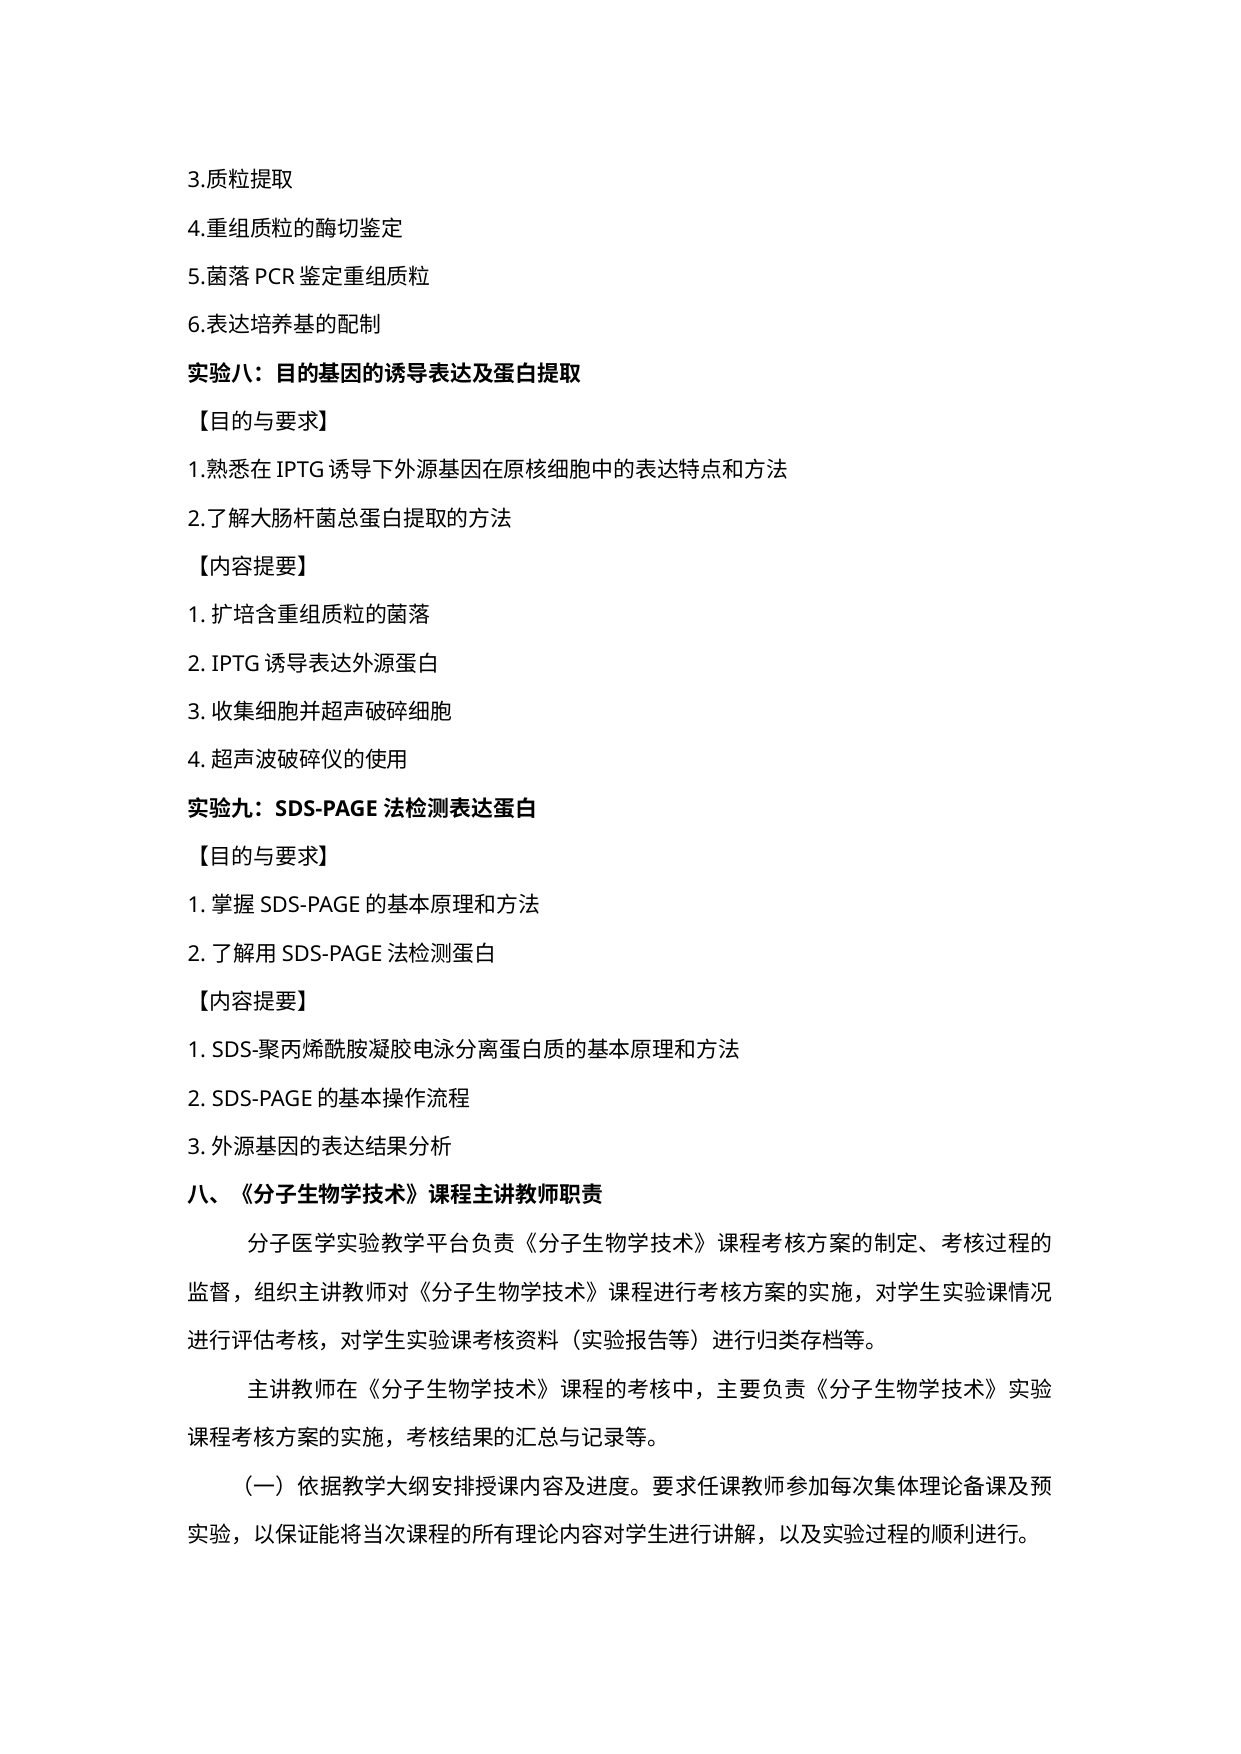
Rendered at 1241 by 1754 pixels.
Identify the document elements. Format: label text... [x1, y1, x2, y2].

text 1. 扩培含重组质粒的菌落 [187, 597, 1053, 629]
text 5.菌落PCR鉴定重组质粒 [187, 259, 1053, 291]
text 主讲教师在《分子生物学技术》课程的考核中，主要负责《分子生物学技术》实验课程考核方案的实施，考核结果的汇总与记录等。 [187, 1371, 1053, 1452]
text 2. IPTG诱导表达外源蛋白 [187, 645, 1053, 678]
text 4.重组质粒的酶切鉴定 [187, 210, 1053, 243]
text 3. 收集细胞并超声破碎细胞 [187, 694, 1053, 726]
text 6.表达培养基的配制 [187, 307, 1053, 339]
text 实验九：SDS-PAGE 法检测表达蛋白 [187, 790, 1053, 823]
text 3.质粒提取 [187, 162, 1053, 194]
text 2.了解大肠杆菌总蛋白提取的方法 [187, 500, 1053, 533]
text 3. 外源基因的表达结果分析 [187, 1129, 1053, 1161]
text （一）依据教学大纲安排授课内容及进度。要求任课教师参加每次集体理论备课及预实验，以保证能将当次课程的所有理论内容对学生进行讲解，以及实验过程的顺利进行。 [187, 1468, 1053, 1549]
text 2. SDS-PAGE的基本操作流程 [187, 1080, 1053, 1113]
text 实验八：目的基因的诱导表达及蛋白提取 [187, 355, 1053, 388]
text 【目的与要求】 [187, 839, 1053, 871]
text 【目的与要求】 [187, 404, 1053, 436]
text 2. 了解用SDS-PAGE法检测蛋白 [187, 935, 1053, 968]
text 分子医学实验教学平台负责《分子生物学技术》课程考核方案的制定、考核过程的监督，组织主讲教师对《分子生物学技术》课程进行考核方案的实施，对学生实验课情况进行评估考核，对学生实验课考核资料（实验报告等）进行归类存档等。 [187, 1225, 1053, 1355]
text 【内容提要】 [187, 984, 1053, 1016]
text 【内容提要】 [187, 549, 1053, 581]
text 4. 超声波破碎仪的使用 [187, 742, 1053, 774]
text 1. 掌握SDS-PAGE的基本原理和方法 [187, 887, 1053, 919]
text 1. SDS-聚丙烯酰胺凝胶电泳分离蛋白质的基本原理和方法 [187, 1032, 1053, 1064]
text 1.熟悉在IPTG诱导下外源基因在原核细胞中的表达特点和方法 [187, 452, 1053, 484]
text 八、《分子生物学技术》课程主讲教师职责 [187, 1177, 1053, 1209]
